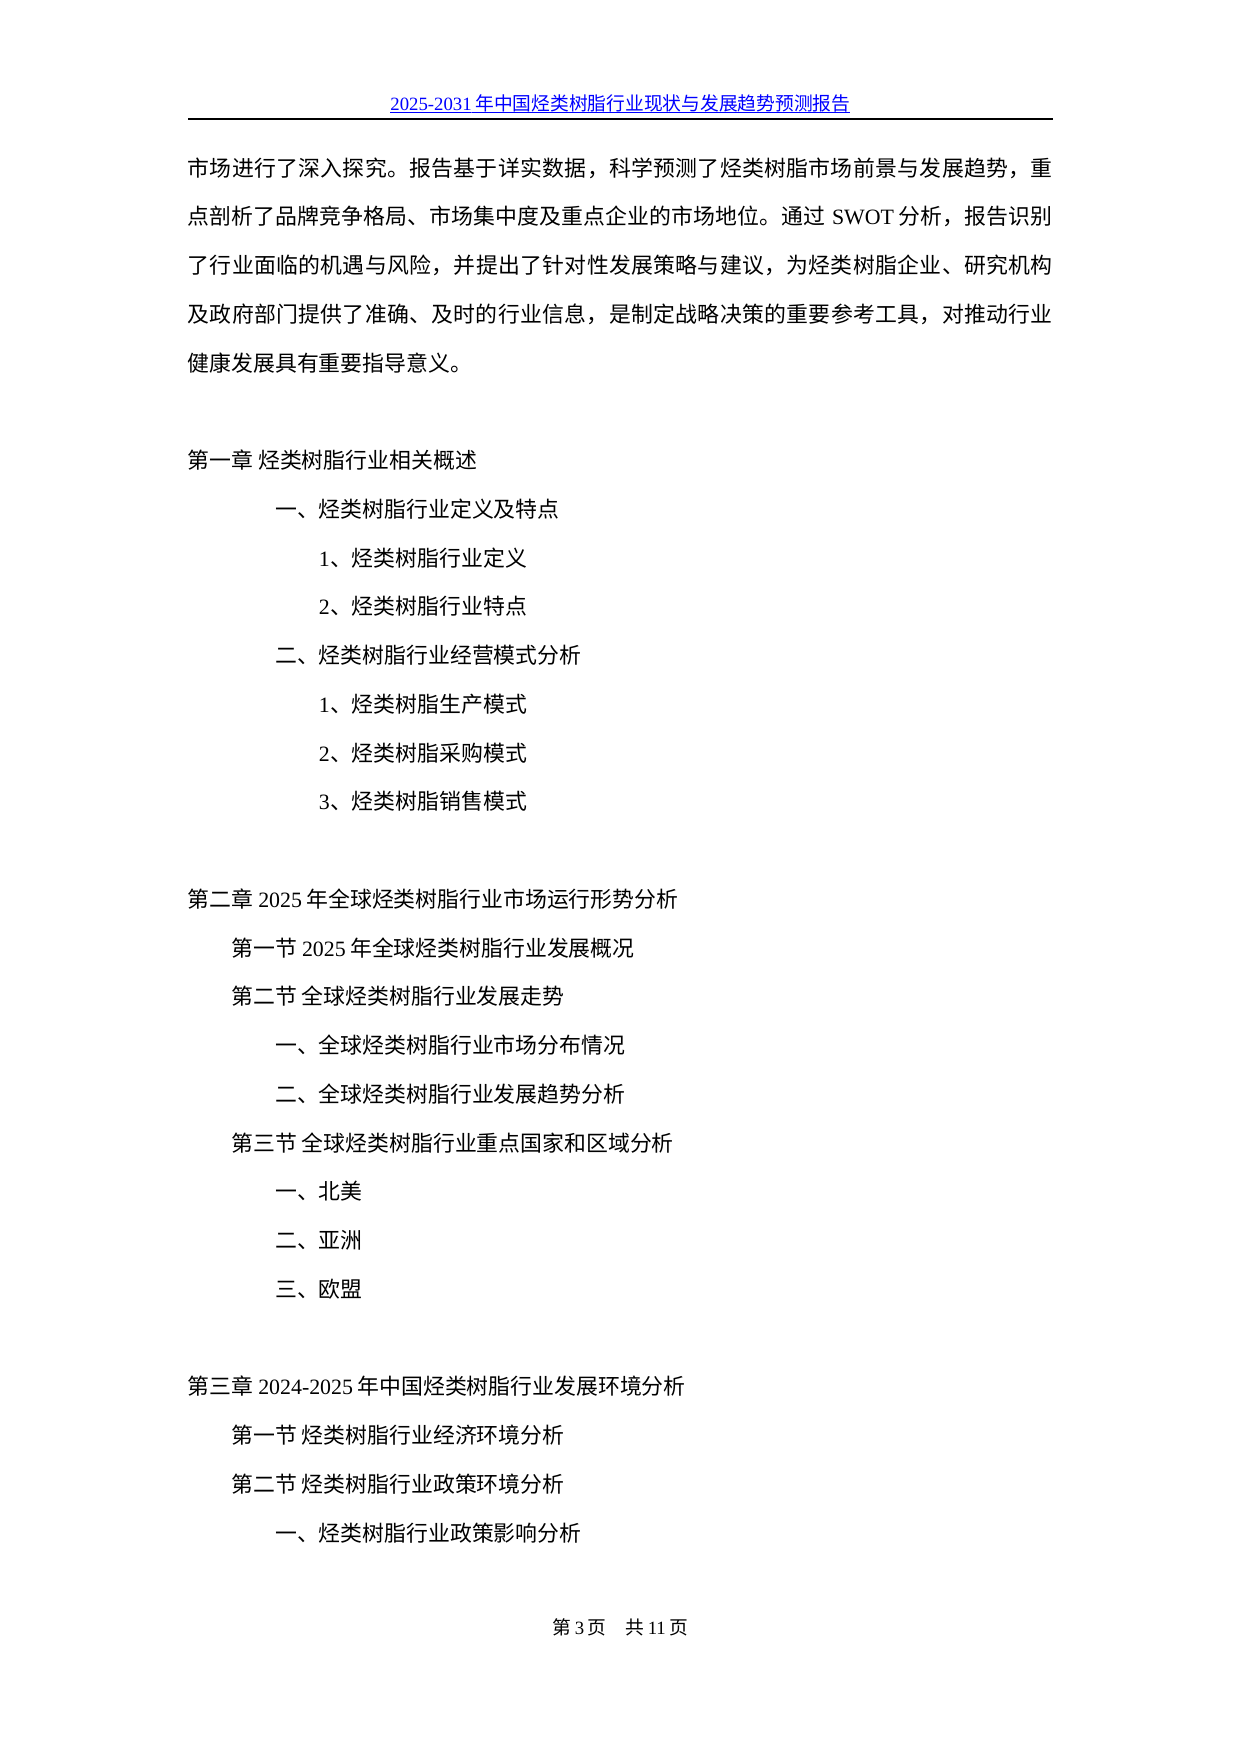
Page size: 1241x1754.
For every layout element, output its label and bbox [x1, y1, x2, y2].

text [187, 150, 1053, 1548]
